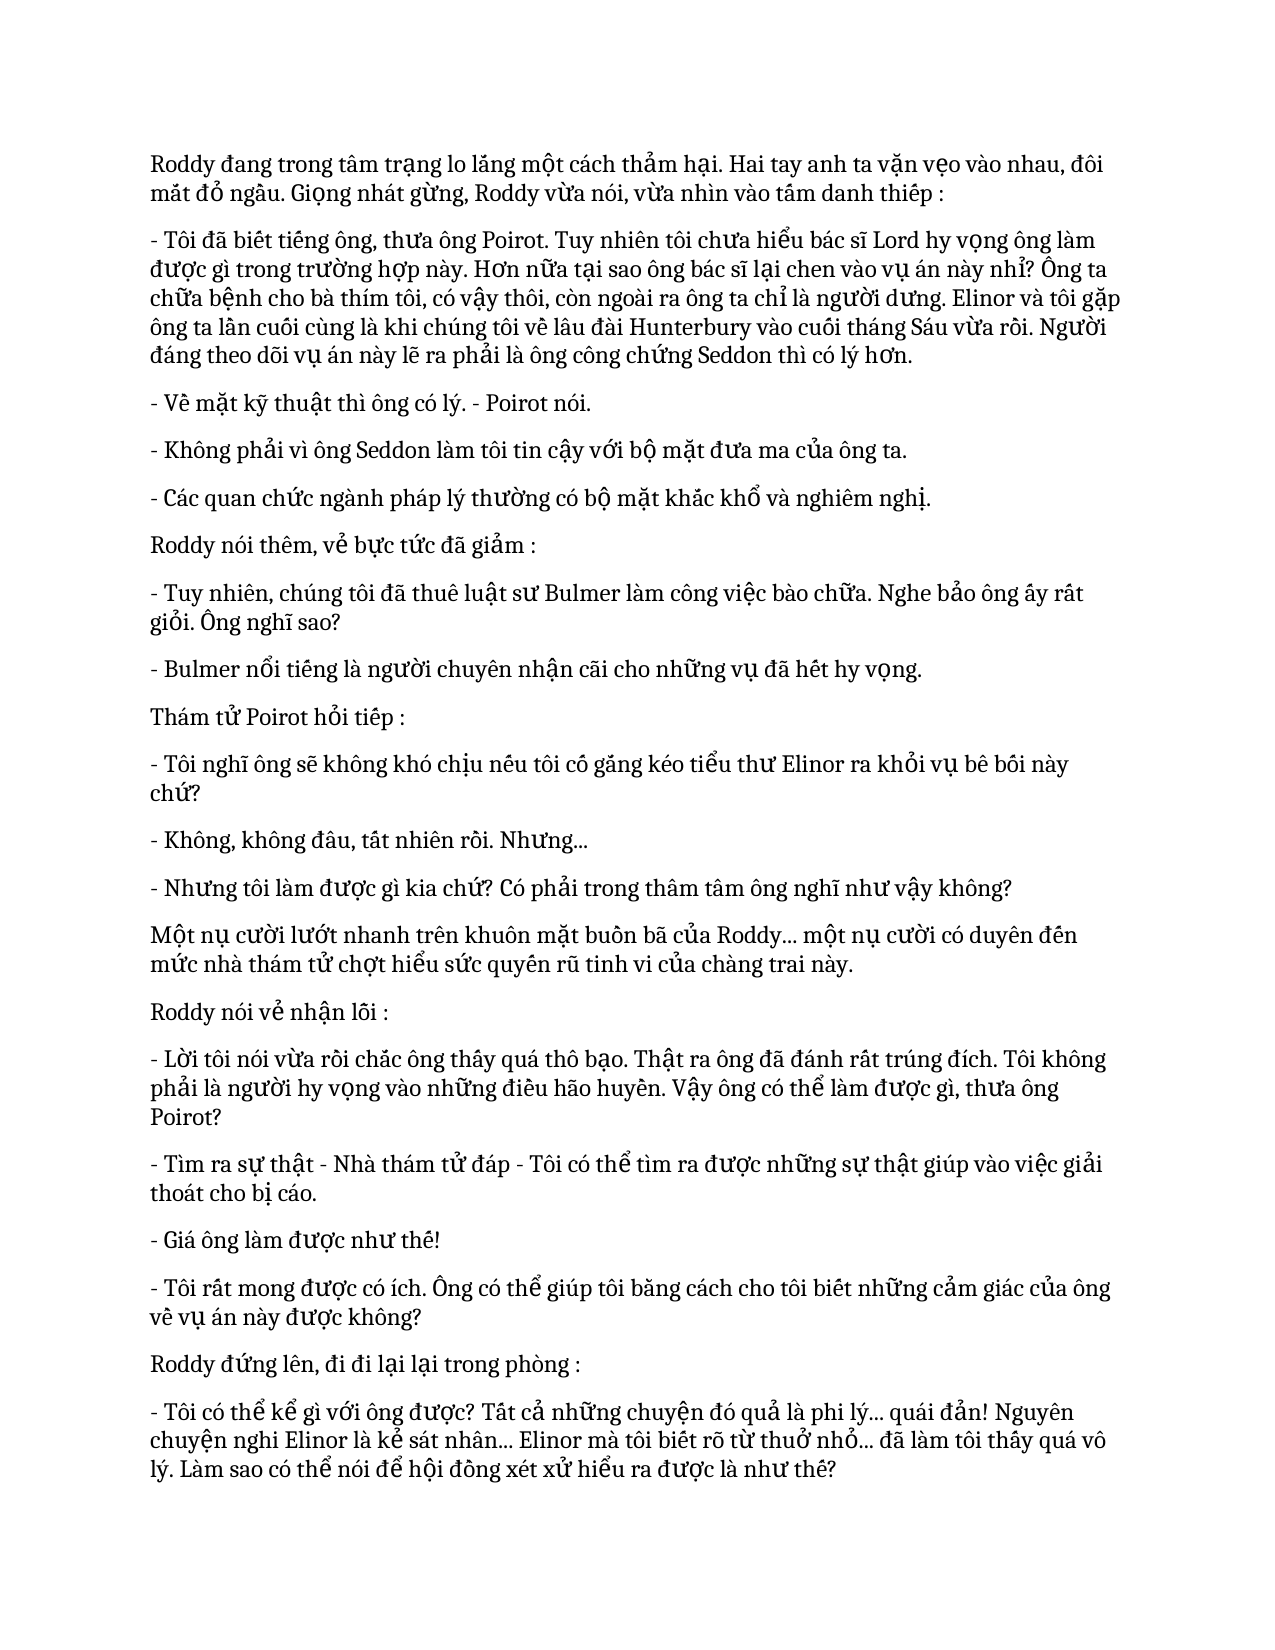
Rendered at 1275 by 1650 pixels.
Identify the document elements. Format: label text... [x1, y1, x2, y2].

text - Không, không đâu, tất nhiên rồi. Nhưng... [150, 826, 1125, 855]
text - Giá ông làm được như thế! [150, 1226, 1125, 1255]
text Roddy nói thêm, vẻ bực tức đã giảm : [150, 531, 1125, 560]
text - Tuy nhiên, chúng tôi đã thuê luật sư Bulmer làm công việc bào chữa. Nghe bảo ông ấy rất giỏi. Ông nghĩ sao? [150, 579, 1125, 636]
text - Tìm ra sự thật - Nhà thám tử đáp - Tôi có thể tìm ra được những sự thật giúp vào việc giải thoát cho bị cáo. [150, 1150, 1125, 1207]
text - Tôi nghĩ ông sẽ không khó chịu nếu tôi cố gắng kéo tiểu thư Elinor ra khỏi vụ bê bối này chứ? [150, 750, 1125, 807]
text Roddy nói vẻ nhận lỗi : [150, 997, 1125, 1026]
text Một nụ cười lướt nhanh trên khuôn mặt buồn bã của Roddy... một nụ cười có duyên đến mức nhà thám tử chợt hiểu sức quyến rũ tinh vi của chàng trai này. [150, 921, 1125, 979]
text - Tôi rất mong được có ích. Ông có thể giúp tôi bằng cách cho tôi biết những cảm giác của ông về vụ án này được không? [150, 1274, 1125, 1331]
text - Nhưng tôi làm được gì kia chứ? Có phải trong thâm tâm ông nghĩ như vậy không? [150, 874, 1125, 902]
text - Không phải vì ông Seddon làm tôi tin cậy với bộ mặt đưa ma của ông ta. [150, 436, 1125, 465]
text - Về mặt kỹ thuật thì ông có lý. - Poirot nói. [150, 389, 1125, 417]
text Roddy đứng lên, đi đi lại lại trong phòng : [150, 1350, 1125, 1379]
text - Bulmer nổi tiếng là người chuyên nhận cãi cho những vụ đã hết hy vọng. [150, 655, 1125, 684]
text - Tôi đã biết tiếng ông, thưa ông Poirot. Tuy nhiên tôi chưa hiểu bác sĩ Lord hy vọng ông làm được gì trong trường hợp này. Hơn nữa tại sao ông bác sĩ lại chen vào vụ án này nhỉ? Ông ta chữa bệnh cho bà thím tôi, có vậy thôi, còn ngoài ra ông ta chỉ là người dưng. Elinor và tôi gặp ông ta lần cuối cùng là khi chúng tôi về lâu đài Hunterbury vào cuối tháng Sáu vừa rồi. Người đáng theo dõi vụ án này lẽ ra phải là ông công chứng Seddon thì có lý hơn. [150, 226, 1125, 370]
text Roddy đang trong tâm trạng lo lắng một cách thảm hại. Hai tay anh ta vặn vẹo vào nhau, đôi mắt đỏ ngầu. Giọng nhát gừng, Roddy vừa nói, vừa nhìn vào tấm danh thiếp : [150, 150, 1125, 207]
text - Tôi có thể kể gì với ông được? Tất cả những chuyện đó quả là phi lý... quái đản! Nguyên chuyện nghi Elinor là kẻ sát nhân... Elinor mà tôi biết rõ từ thuở nhỏ... đã làm tôi thấy quá vô lý. Làm sao có thể nói để hội đồng xét xử hiểu ra được là như thế? [150, 1397, 1125, 1484]
text Thám tử Poirot hỏi tiếp : [150, 702, 1125, 731]
text - Lời tôi nói vừa rồi chắc ông thấy quá thô bạo. Thật ra ông đã đánh rất trúng đích. Tôi không phải là người hy vọng vào những điều hão huyền. Vậy ông có thể làm được gì, thưa ông Poirot? [150, 1045, 1125, 1131]
text - Các quan chức ngành pháp lý thường có bộ mặt khắc khổ và nghiêm nghị. [150, 484, 1125, 512]
